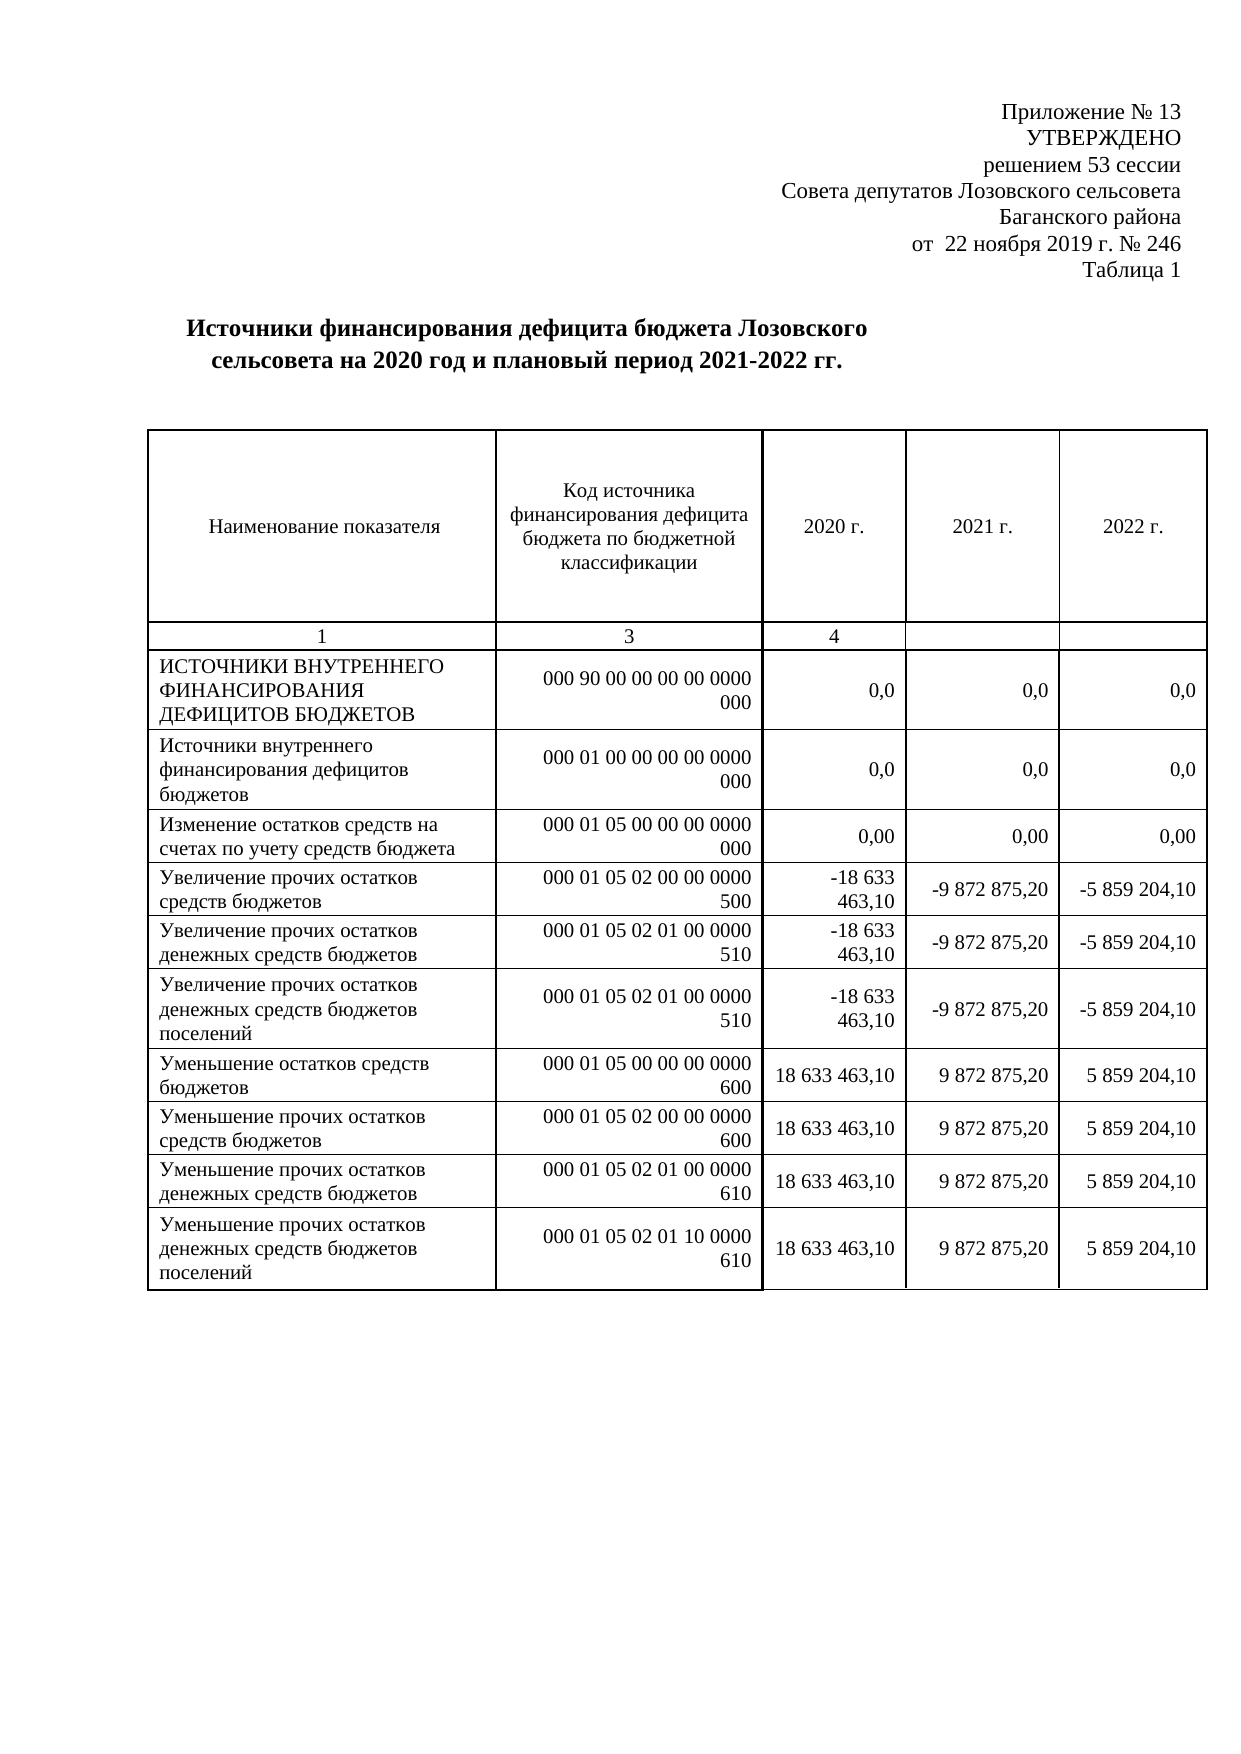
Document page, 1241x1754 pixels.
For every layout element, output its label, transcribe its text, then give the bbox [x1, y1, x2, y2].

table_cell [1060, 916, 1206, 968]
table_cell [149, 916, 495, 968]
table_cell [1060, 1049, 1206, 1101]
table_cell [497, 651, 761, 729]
text УТВЕРЖДЕНО [148, 124, 1181, 151]
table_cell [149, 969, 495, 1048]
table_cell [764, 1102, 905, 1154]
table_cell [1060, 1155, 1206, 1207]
text Совета депутатов Лозовского сельсовета [148, 177, 1181, 203]
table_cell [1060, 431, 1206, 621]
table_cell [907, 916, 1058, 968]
text Баганского района [148, 203, 1181, 230]
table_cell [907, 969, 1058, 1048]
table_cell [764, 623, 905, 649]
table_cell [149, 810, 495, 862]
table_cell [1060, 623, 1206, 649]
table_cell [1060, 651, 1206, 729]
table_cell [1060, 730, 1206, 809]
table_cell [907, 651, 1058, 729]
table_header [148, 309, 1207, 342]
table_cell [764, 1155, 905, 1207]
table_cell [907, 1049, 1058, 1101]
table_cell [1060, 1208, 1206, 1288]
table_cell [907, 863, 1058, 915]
text решением 53 сессии [148, 151, 1181, 177]
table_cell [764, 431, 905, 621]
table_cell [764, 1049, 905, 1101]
text Таблица 1 [148, 256, 1181, 282]
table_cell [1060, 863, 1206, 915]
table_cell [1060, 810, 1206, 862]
text от 22 ноября 2019 г. № 246 [148, 230, 1181, 256]
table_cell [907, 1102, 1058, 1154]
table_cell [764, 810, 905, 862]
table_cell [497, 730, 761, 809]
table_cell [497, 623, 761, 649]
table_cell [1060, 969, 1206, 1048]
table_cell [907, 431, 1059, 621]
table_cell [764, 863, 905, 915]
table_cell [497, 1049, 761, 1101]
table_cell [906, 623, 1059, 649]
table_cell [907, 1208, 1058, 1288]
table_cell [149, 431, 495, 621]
text Приложение № 13 [148, 98, 1181, 124]
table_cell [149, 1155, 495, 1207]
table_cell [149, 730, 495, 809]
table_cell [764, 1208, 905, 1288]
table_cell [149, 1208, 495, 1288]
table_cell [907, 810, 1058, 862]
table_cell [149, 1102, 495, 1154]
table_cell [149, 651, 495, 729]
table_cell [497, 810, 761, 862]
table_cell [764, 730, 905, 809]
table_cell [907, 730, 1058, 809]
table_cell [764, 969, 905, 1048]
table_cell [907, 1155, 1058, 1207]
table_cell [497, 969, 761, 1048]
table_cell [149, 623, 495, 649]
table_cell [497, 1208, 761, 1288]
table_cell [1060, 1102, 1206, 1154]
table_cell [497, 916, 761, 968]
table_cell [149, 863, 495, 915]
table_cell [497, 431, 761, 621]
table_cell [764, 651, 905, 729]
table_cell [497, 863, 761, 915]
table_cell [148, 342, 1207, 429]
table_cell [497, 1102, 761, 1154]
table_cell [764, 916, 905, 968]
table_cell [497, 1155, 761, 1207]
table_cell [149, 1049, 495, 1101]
